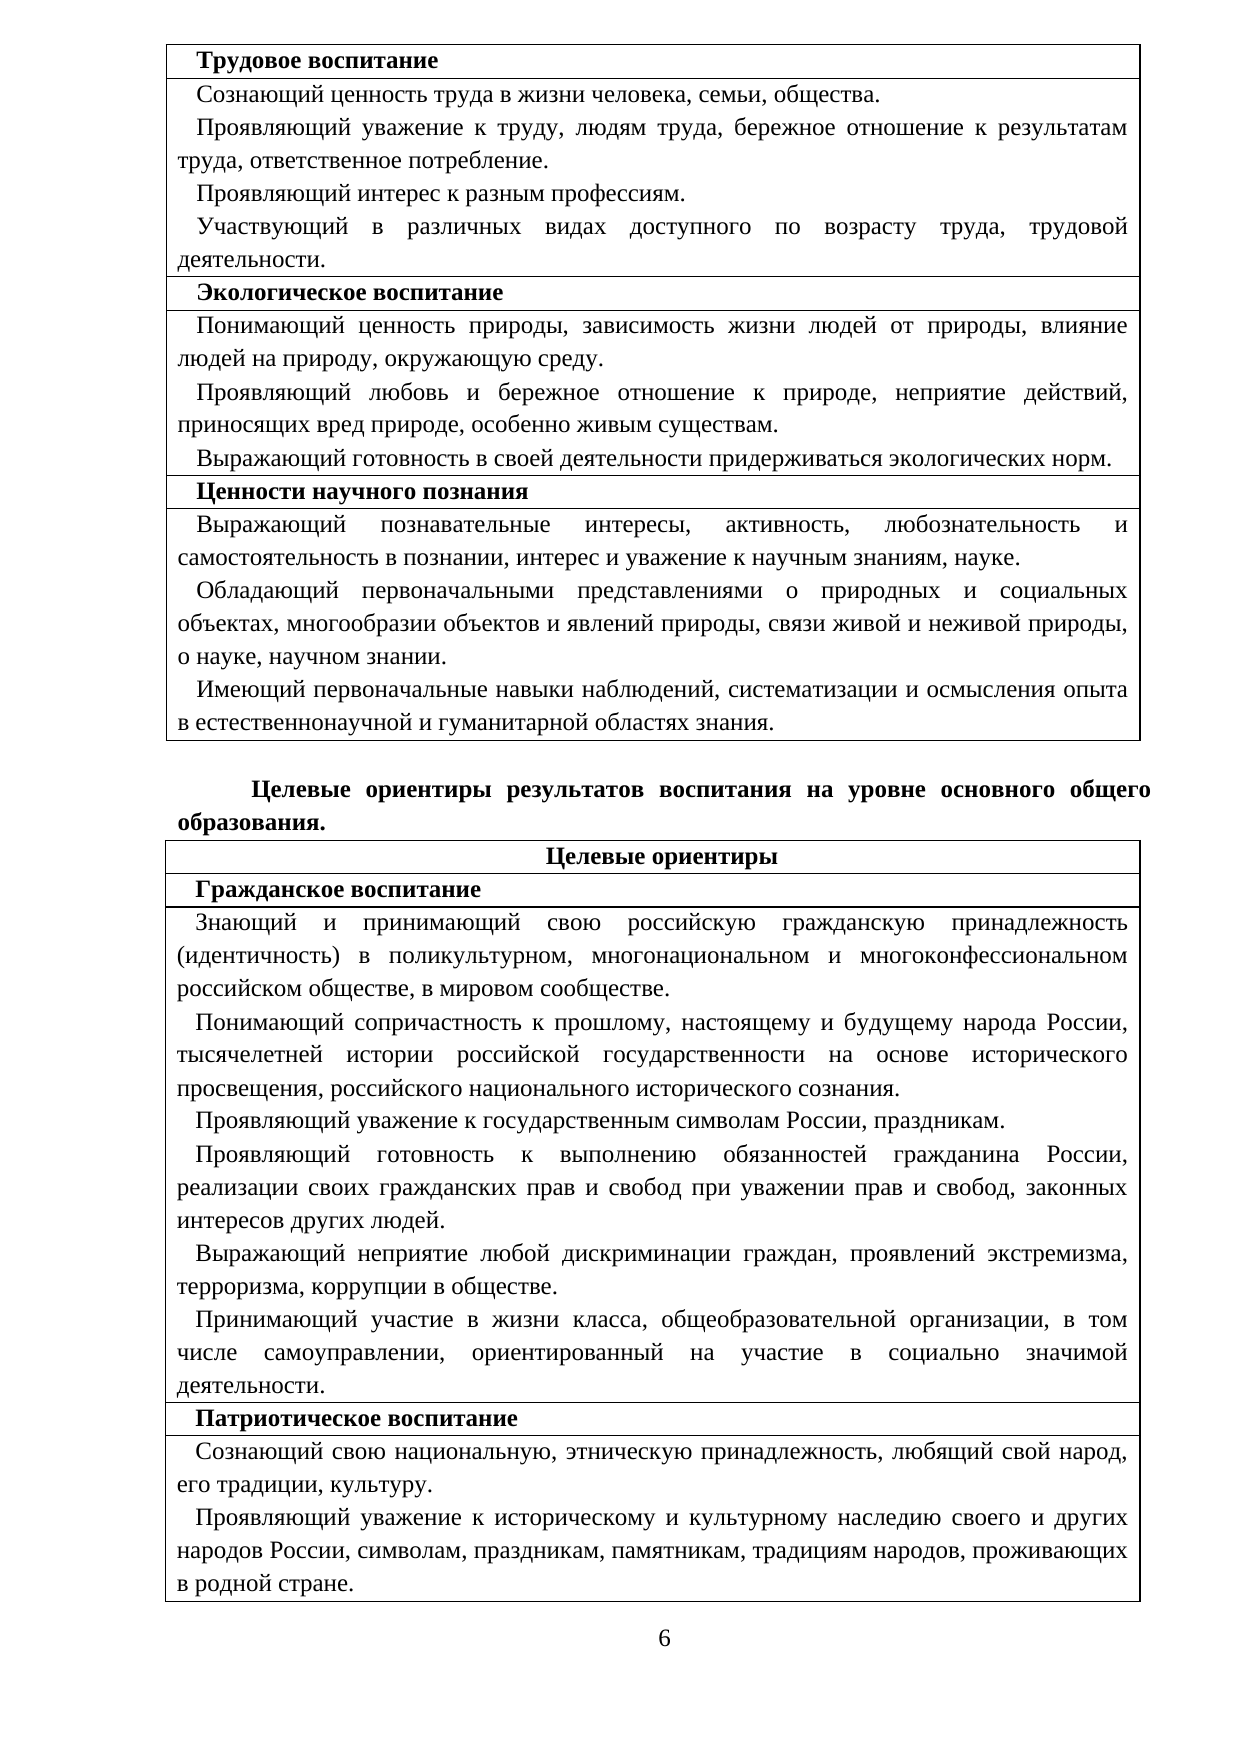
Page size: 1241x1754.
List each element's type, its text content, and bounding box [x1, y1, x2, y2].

table_header Целевые ориентиры [166, 841, 1139, 873]
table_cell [166, 1436, 1139, 1601]
table_cell Понимающий ценность природы, зависимость жизни людей от природы, влияние людей на природу, окружающую среду. Проявляющий любовь и бережное отношение к природе, неприятие действий, приносящих вред природе, особенно живым существам. Выражающий готовность в своей деятельности придерживаться экологических норм. [167, 311, 1139, 475]
table_cell Экологическое воспитание [167, 277, 1139, 309]
table_cell Выражающий познавательные интересы, активность, любознательность и самостоятельность в познании, интерес и уважение к научным знаниям, науке. Обладающий первоначальными представлениями о природных и социальных объектах, многообразии объектов и явлений природы, связи живой и неживой природы, о науке, научном знании. Имеющий первоначальные навыки наблюдений, систематизации и осмысления опыта в естественнонаучной и гуманитарной областях знания. [167, 509, 1139, 740]
table_cell Ценности научного познания [167, 476, 1139, 508]
table_cell Патриотическое воспитание [166, 1403, 1139, 1435]
table_cell Трудовое воспитание [167, 45, 1139, 78]
text Целевые ориентиры результатов воспитания на уровне основного общего образования. [177, 774, 1152, 836]
table_cell Знающий и принимающий свою российскую гражданскую принадлежность (идентичность) в поликультурном, многонациональном и многоконфессиональном российском обществе, в мировом сообществе. Понимающий сопричастность к прошлому, настоящему и будущему народа России, тысячелетней истории российской государственности на основе исторического просвещения, российского национального исторического сознания. Проявляющий уважение к государственным символам России, праздникам. Проявляющий готовность к выполнению обязанностей гражданина России, реализации своих гражданских прав и свобод при уважении прав и свобод, законных интересов других людей. Выражающий неприятие любой дискриминации граждан, проявлений экстремизма, терроризма, коррупции в обществе. Принимающий участие в жизни класса, общеобразовательной организации, в том числе самоуправлении, ориентированный на участие в социально значимой деятельности. [166, 908, 1139, 1402]
table_cell Гражданское воспитание [166, 874, 1139, 906]
table_cell Сознающий ценность труда в жизни человека, семьи, общества. Проявляющий уважение к труду, людям труда, бережное отношение к результатам труда, ответственное потребление. Проявляющий интерес к разным профессиям. Участвующий в различных видах доступного по возрасту труда, трудовой деятельности. [167, 79, 1139, 276]
